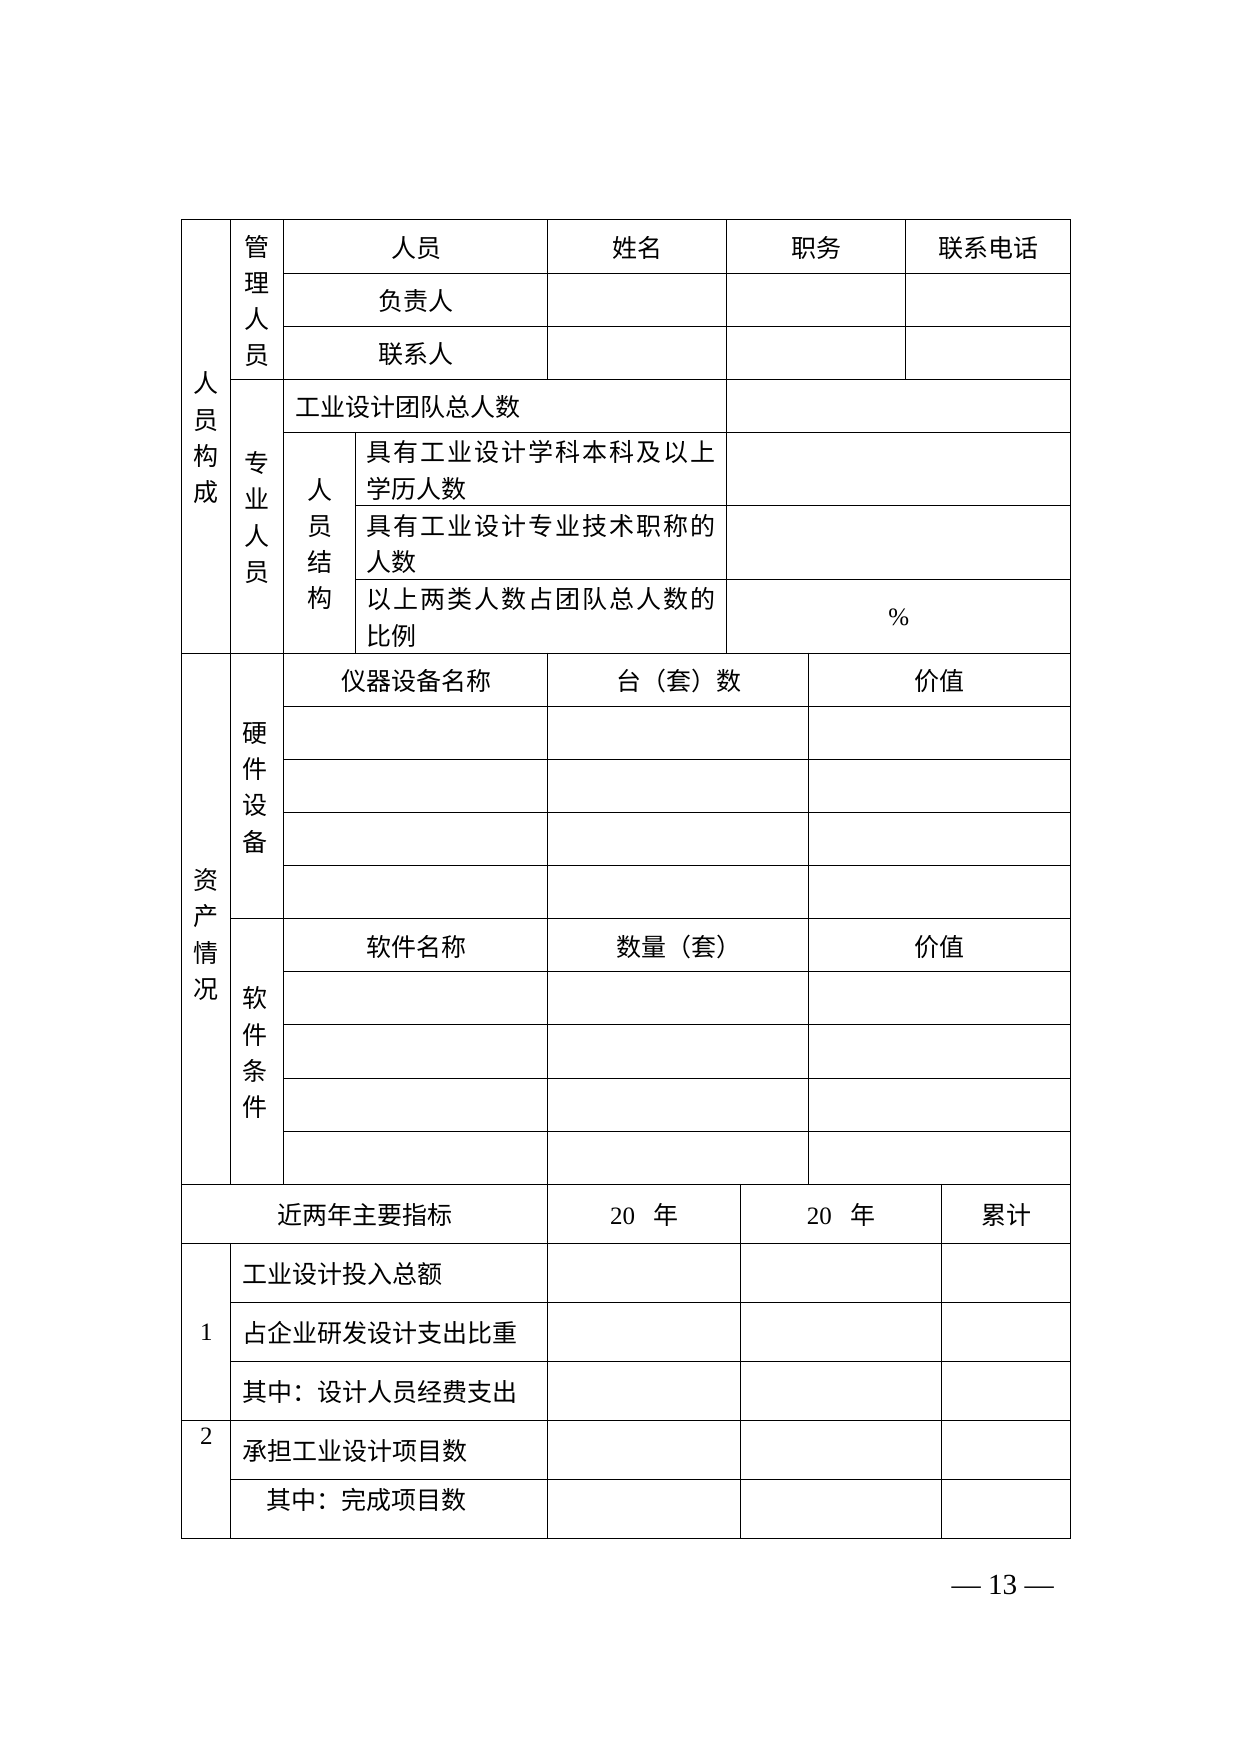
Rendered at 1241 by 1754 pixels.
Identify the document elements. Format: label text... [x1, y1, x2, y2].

table_cell [548, 327, 726, 379]
table_cell 其中：完成项目数 [231, 1480, 547, 1538]
table_cell [741, 1421, 941, 1479]
table_cell 资产情况 [182, 654, 230, 1184]
table_cell 负责人 [284, 274, 547, 326]
table_cell 1 [182, 1244, 230, 1420]
table_cell [727, 433, 1070, 505]
table_cell [942, 1362, 1070, 1420]
table_cell 仪器设备名称 [284, 654, 547, 706]
table_cell [741, 1362, 941, 1420]
table_cell 人员结构 [284, 433, 355, 652]
table_cell [809, 866, 1070, 918]
table_cell [284, 813, 547, 865]
table_cell 联系电话 [906, 220, 1070, 272]
table_cell 占企业研发设计支出比重 [231, 1303, 547, 1361]
table_cell 软件名称 [284, 919, 547, 971]
table_cell 专业人员 [231, 380, 283, 652]
table_cell [548, 1362, 740, 1420]
table_cell [284, 1132, 547, 1184]
table_cell 硬件设备 [231, 654, 283, 918]
table_cell [741, 1244, 941, 1302]
table_cell 以上两类人数占团队总人数的比例 [356, 580, 726, 652]
table_cell 20 年 [741, 1185, 941, 1243]
table_cell [548, 1480, 740, 1538]
table_cell 承担工业设计项目数 [231, 1421, 547, 1479]
table_cell 联系人 [284, 327, 547, 379]
table_cell [548, 972, 808, 1024]
table_cell [548, 866, 808, 918]
table_cell 累计 [942, 1185, 1070, 1243]
table_cell [548, 1025, 808, 1077]
table_cell [741, 1480, 941, 1538]
table_cell [548, 1079, 808, 1131]
table_cell 软件条件 [231, 919, 283, 1184]
table_cell [741, 1303, 941, 1361]
table_cell 姓名 [548, 220, 726, 272]
table_cell [809, 972, 1070, 1024]
table_cell [548, 1244, 740, 1302]
table_cell 具有工业设计专业技术职称的人数 [356, 506, 726, 579]
table_cell [548, 813, 808, 865]
table_cell [942, 1421, 1070, 1479]
table_cell 具有工业设计学科本科及以上学历人数 [356, 433, 726, 505]
table_cell [548, 707, 808, 759]
table_cell 人员 [284, 220, 547, 272]
table_cell [809, 1079, 1070, 1131]
table_cell [284, 707, 547, 759]
table_cell 价值 [809, 919, 1070, 971]
table_cell [548, 1303, 740, 1361]
table_cell 价值 [809, 654, 1070, 706]
table_cell [727, 327, 905, 379]
table_cell [284, 1079, 547, 1131]
table_cell [727, 506, 1070, 579]
table_cell [906, 327, 1070, 379]
table_cell [809, 707, 1070, 759]
table_cell 近两年主要指标 [182, 1185, 547, 1243]
table_cell [809, 1025, 1070, 1077]
table_cell 20 年 [548, 1185, 740, 1243]
table_cell [942, 1303, 1070, 1361]
table_cell [727, 380, 1070, 432]
table_cell [284, 972, 547, 1024]
table_cell [809, 813, 1070, 865]
table_cell 人员构成 [182, 220, 230, 652]
table_cell [284, 866, 547, 918]
table_cell [942, 1480, 1070, 1538]
table_cell [942, 1244, 1070, 1302]
table_cell [284, 760, 547, 812]
table_cell [548, 1421, 740, 1479]
table_cell [548, 1132, 808, 1184]
table_cell [727, 274, 905, 326]
table_cell [906, 274, 1070, 326]
table_cell 职务 [727, 220, 905, 272]
table_cell [548, 274, 726, 326]
table_cell 台（套）数 [548, 654, 808, 706]
table_cell 管 理 人 员 [231, 220, 283, 379]
table_cell % [727, 580, 1070, 652]
table_cell [548, 760, 808, 812]
table_cell [809, 1132, 1070, 1184]
table_cell [809, 760, 1070, 812]
table_cell 工业设计投入总额 [231, 1244, 547, 1302]
table_cell 数量（套） [548, 919, 808, 971]
table_cell 其中：设计人员经费支出 [231, 1362, 547, 1420]
table_cell 2 [182, 1421, 230, 1538]
table_cell [284, 1025, 547, 1077]
table_cell 工业设计团队总人数 [284, 380, 726, 432]
